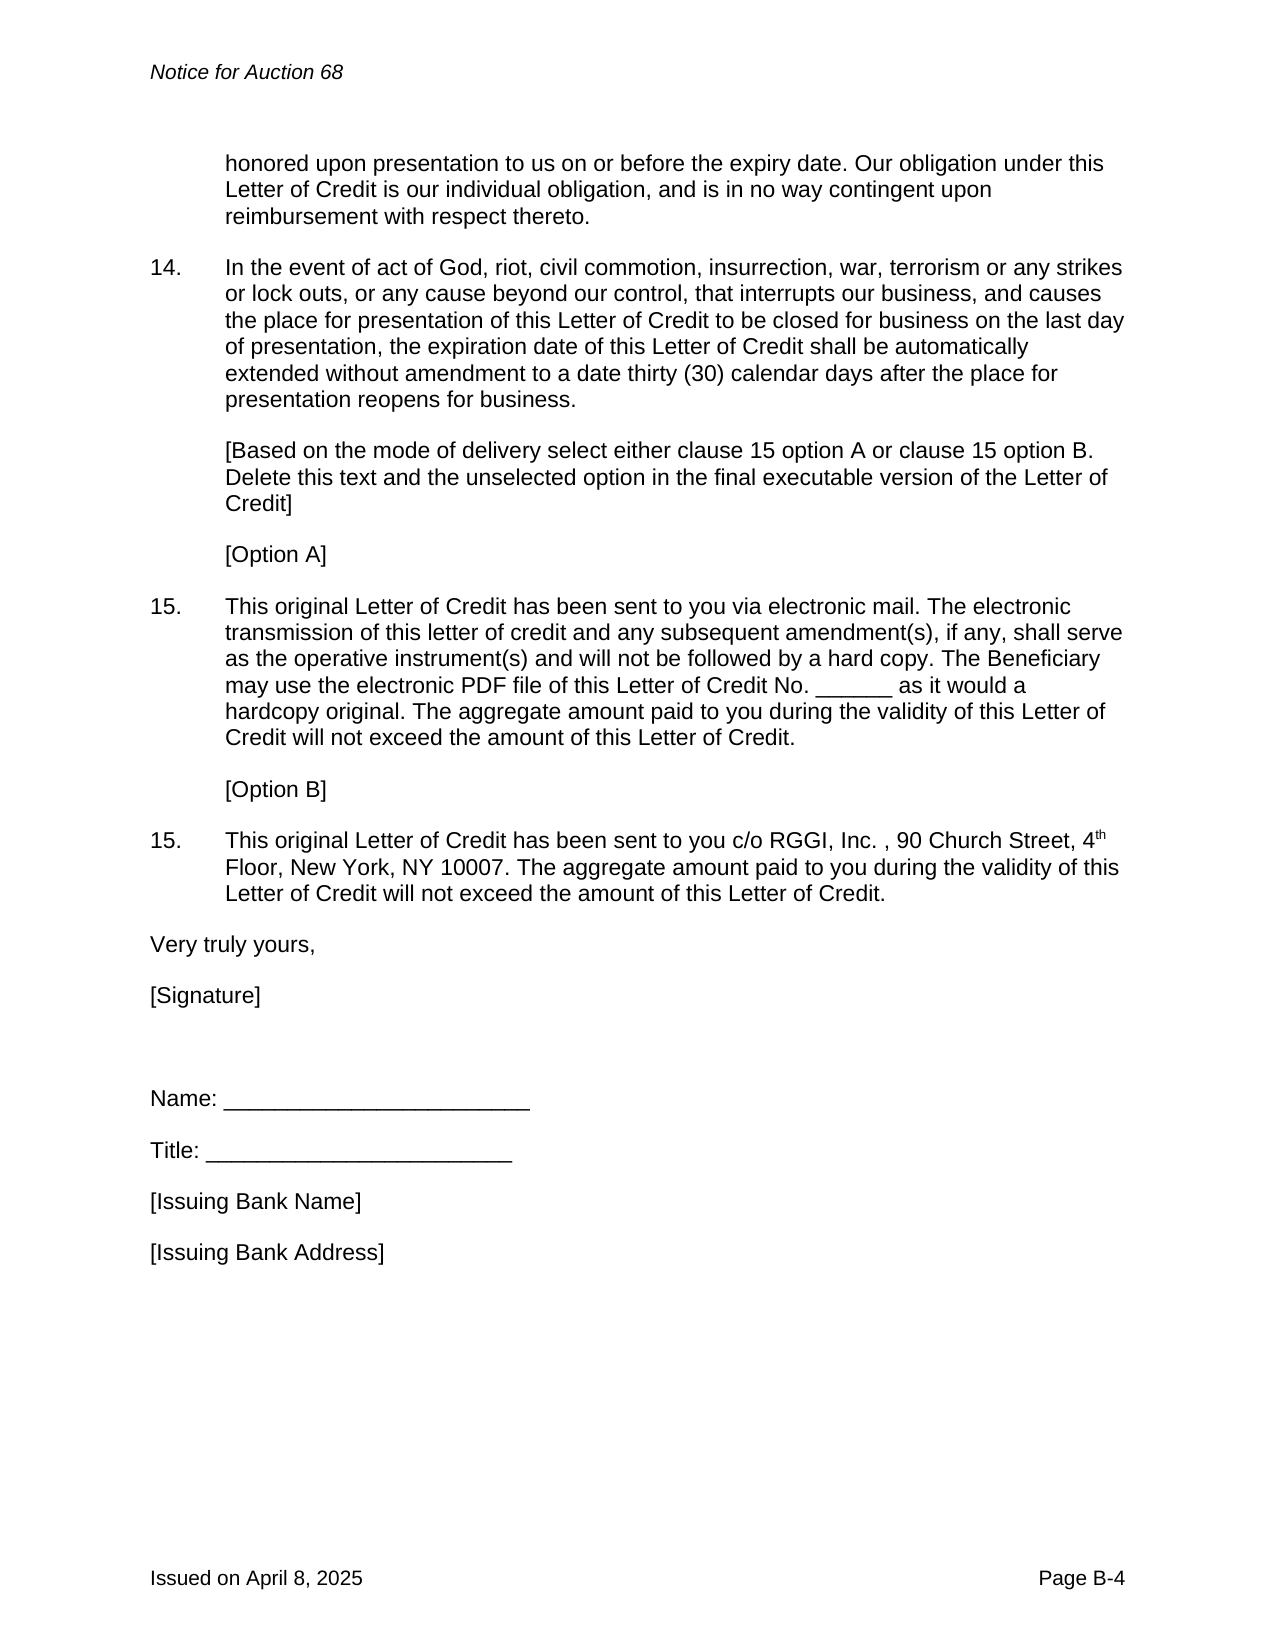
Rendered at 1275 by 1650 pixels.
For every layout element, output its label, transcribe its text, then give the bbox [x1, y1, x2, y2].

text [Issuing Bank Address] [150, 1239, 1125, 1266]
list In the event of act of God, riot, civil commotion, insurrection, war, terrorism or any strikes or lock outs, or any cause beyond our control, that interrupts our business, and causes the place for presentation of this Letter of Credit to be closed for business on the last day of presentation, the expiration date of this Letter of Credit shall be automatically extended without amendment to a date thirty (30) calendar days after the place for presentation reopens for business. [150, 254, 1125, 412]
text [Issuing Bank Name] [150, 1188, 1125, 1214]
text [Signature] [150, 982, 1125, 1009]
text Very truly yours, [150, 931, 1125, 957]
text [Option B] [225, 776, 1125, 802]
text Title: ________________________ [150, 1137, 1125, 1163]
text Name: ________________________ [150, 1085, 1125, 1112]
text [Based on the mode of delivery select either clause 15 option A or clause 15 option B. Delete this text and the unselected option in the final executable version of the Letter of Credit] [225, 437, 1125, 516]
text [Option A] [225, 541, 1125, 568]
list This original Letter of Credit has been sent to you c/o RGGI, Inc. , 90 Church Street, 4th Floor, New York, NY 10007. The aggregate amount paid to you during the validity of this Letter of Credit will not exceed the amount of this Letter of Credit. [150, 827, 1125, 906]
list This original Letter of Credit has been sent to you via electronic mail. The electronic transmission of this letter of credit and any subsequent amendment(s), if any, shall serve as the operative instrument(s) and will not be followed by a hard copy. The Beneficiary may use the electronic PDF file of this Letter of Credit No. ______ as it would a hardcopy original. The aggregate amount paid to you during the validity of this Letter of Credit will not exceed the amount of this Letter of Credit. [150, 593, 1125, 751]
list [150, 150, 1125, 229]
